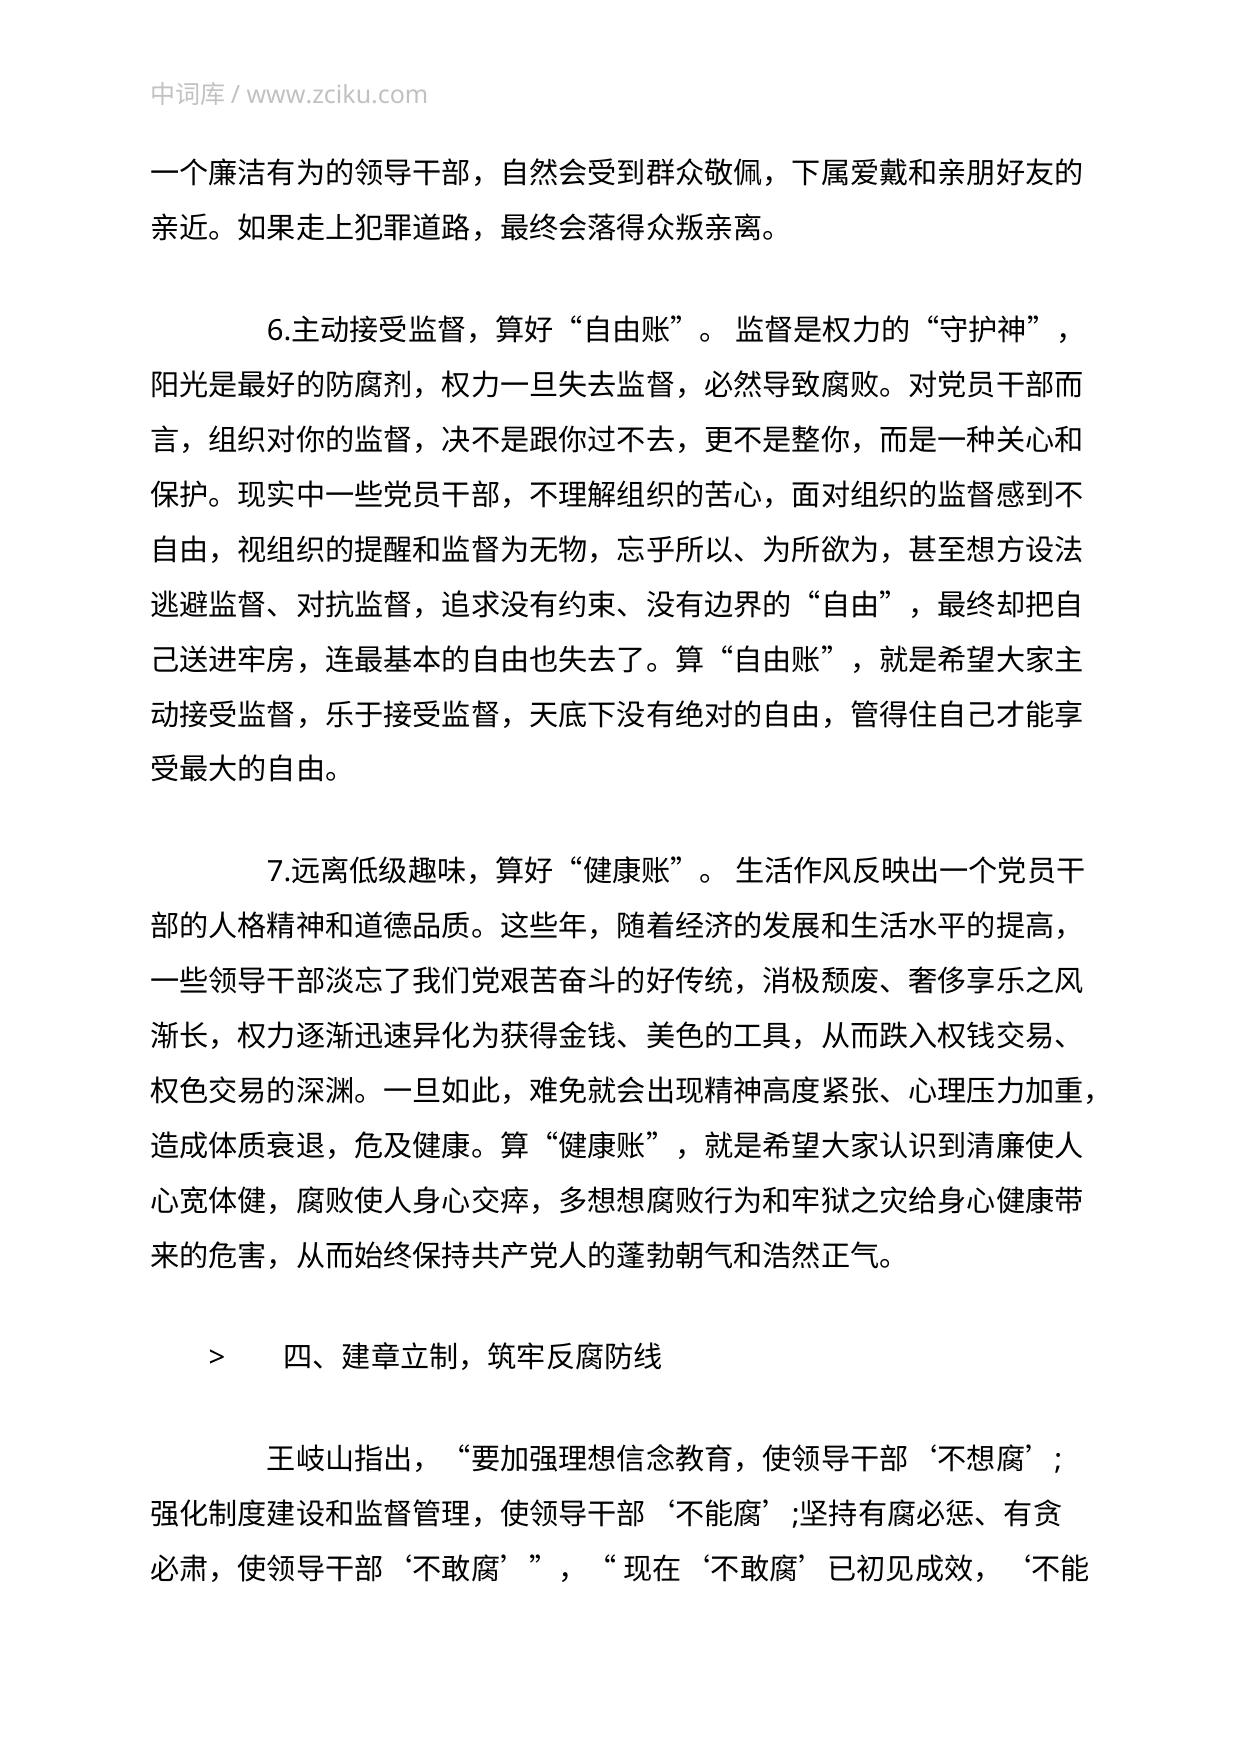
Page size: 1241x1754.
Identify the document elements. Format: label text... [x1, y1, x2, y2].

text 7.远离低级趣味，算好“健康账”。 生活作风反映出一个党员干部的人格精神和道德品质。这些年，随着经济的发展和生活水平的提高，一些领导干部淡忘了我们党艰苦奋斗的好传统，消极颓废、奢侈享乐之风渐长，权力逐渐迅速异化为获得金钱、美色的工具，从而跌入权钱交易、权色交易的深渊。一旦如此，难免就会出现精神高度紧张、心理压力加重，造成体质衰退，危及健康。算“健康账”，就是希望大家认识到清廉使人心宽体健，腐败使人身心交瘁，多想想腐败行为和牢狱之灾给身心健康带来的危害，从而始终保持共产党人的蓬勃朝气和浩然正气。 [150, 848, 1090, 1274]
text 6.主动接受监督，算好“自由账”。 监督是权力的“守护神”，阳光是最好的防腐剂，权力一旦失去监督，必然导致腐败。对党员干部而言，组织对你的监督，决不是跟你过不去，更不是整你，而是一种关心和保护。现实中一些党员干部，不理解组织的苦心，面对组织的监督感到不自由，视组织的提醒和监督为无物，忘乎所以、为所欲为，甚至想方设法逃避监督、对抗监督，追求没有约束、没有边界的“自由”，最终却把自己送进牢房，连最基本的自由也失去了。算“自由账”，就是希望大家主动接受监督，乐于接受监督，天底下没有绝对的自由，管得住自己才能享受最大的自由。 [150, 307, 1090, 788]
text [150, 1436, 1090, 1588]
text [150, 150, 1090, 247]
text > 四、建章立制，筑牢反腐防线 [150, 1334, 1090, 1376]
